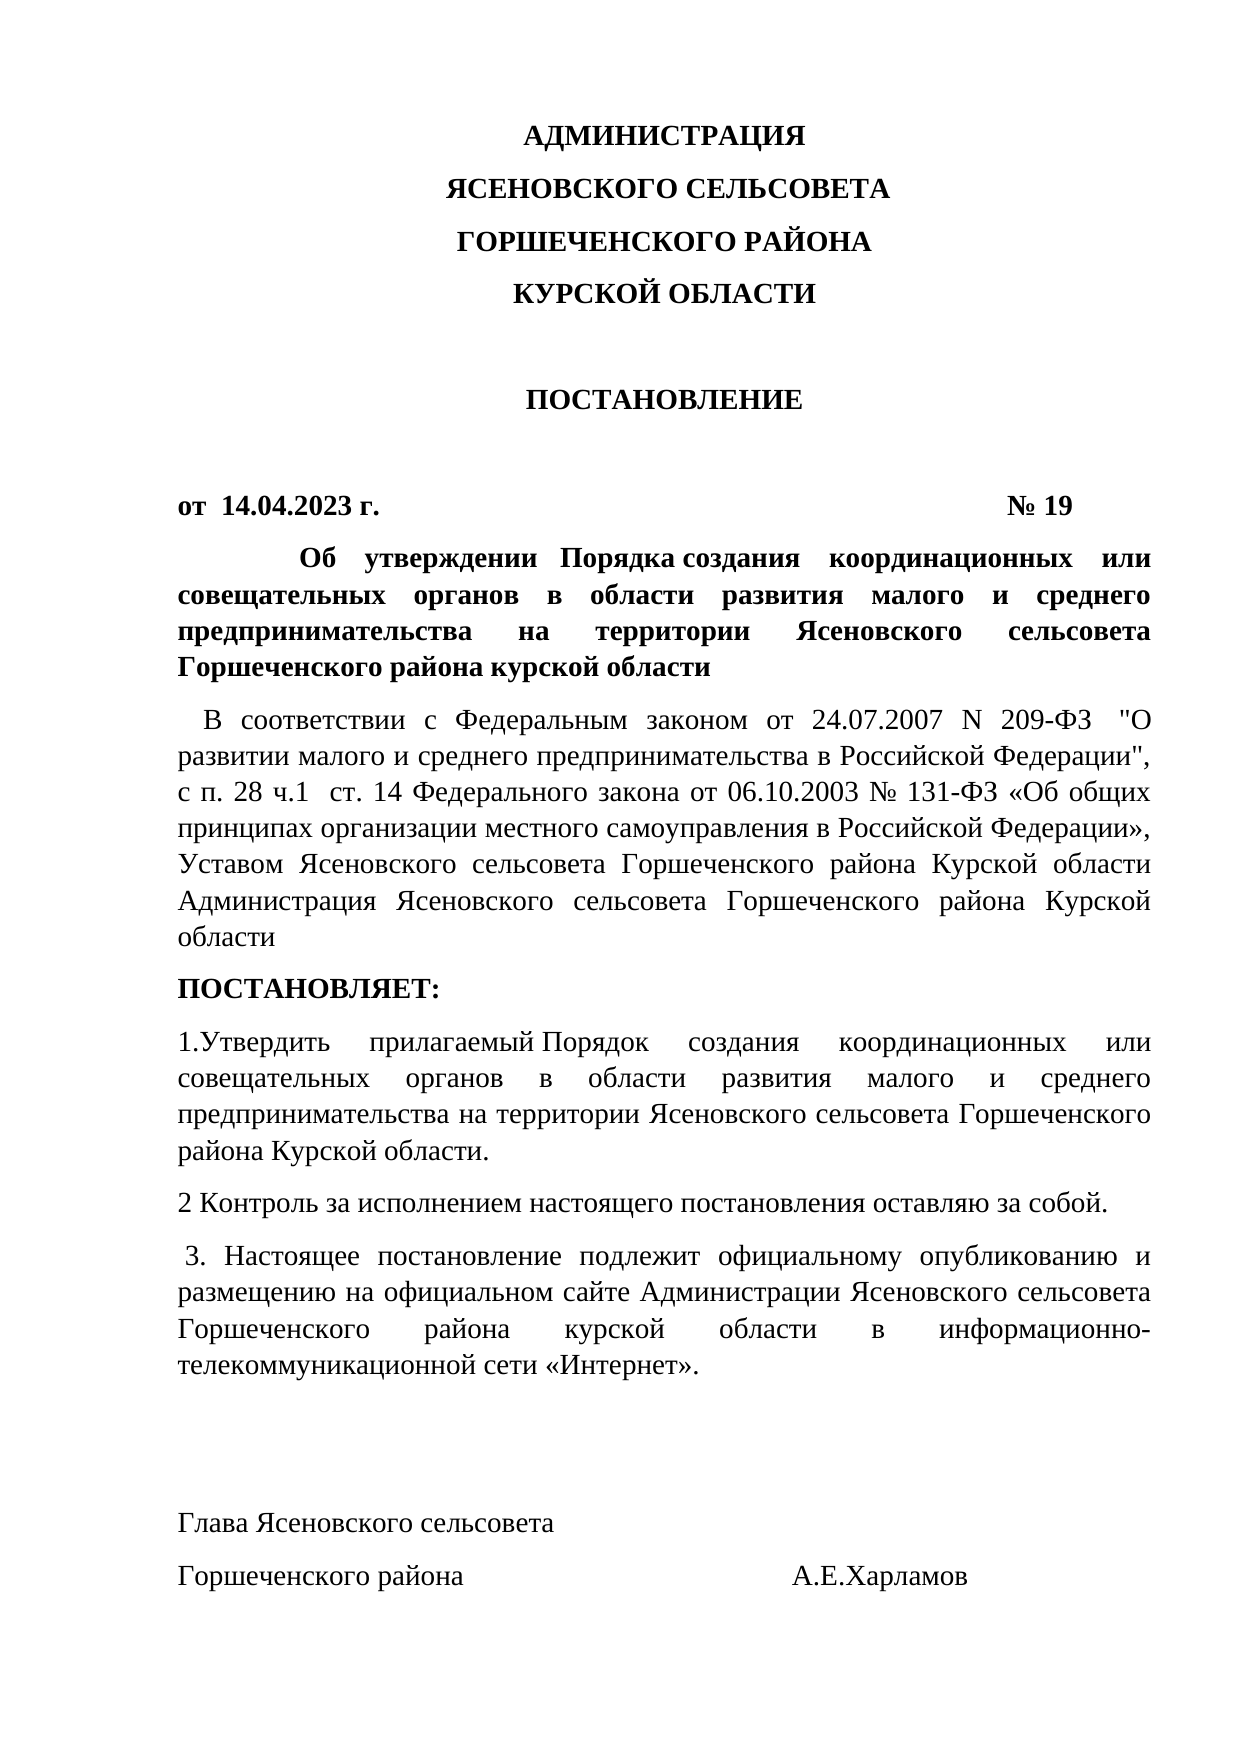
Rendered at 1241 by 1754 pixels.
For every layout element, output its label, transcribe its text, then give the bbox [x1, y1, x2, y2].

text Об утверждении Порядка создания координационных или совещательных органов в области развития малого и среднего предпринимательства на территории Ясеновского сельсовета Горшеченского района курской области [177, 541, 1152, 683]
text ГОРШЕЧЕНСКОГО РАЙОНА [177, 224, 1152, 257]
text КУРСКОЙ ОБЛАСТИ [177, 277, 1152, 310]
text ПОСТАНОВЛЯЕТ: [177, 972, 1152, 1005]
text ЯСЕНОВСКОГО СЕЛЬСОВЕТА [177, 171, 1152, 204]
text Глава Ясеновского сельсовета [177, 1505, 1152, 1539]
text В соответствии с Федеральным законом от 24.07.2007 N 209-ФЗ "О развитии малого и среднего предпринимательства в Российской Федерации", с п. 28 ч.1 ст. 14 Федерального закона от 06.10.2003 № 131-ФЗ «Об общих принципах организации местного самоуправления в Российской Федерации», Уставом Ясеновского сельсовета Горшеченского района Курской области Администрация Ясеновского сельсовета Горшеченского района Курской области [177, 702, 1152, 952]
text 3. Настоящее постановление подлежит официальному опубликованию и размещению на официальном сайте Администрации Ясеновского сельсовета Горшеченского района курской области в информационно-телекоммуникационной сети «Интернет». [177, 1238, 1152, 1380]
text АДМИНИСТРАЦИЯ [177, 118, 1152, 152]
text ПОСТАНОВЛЕНИЕ [177, 382, 1152, 416]
text 1.Утвердить прилагаемый Порядок создания координационных или совещательных органов в области развития малого и среднего предпринимательства на территории Ясеновского сельсовета Горшеченского района Курской области. [177, 1024, 1152, 1166]
text 2 Контроль за исполнением настоящего постановления оставляю за собой. [177, 1186, 1152, 1219]
text от 14.04.2023 г. № 19 [177, 488, 1152, 521]
text Горшеченского района А.Е.Харламов [177, 1558, 1152, 1592]
